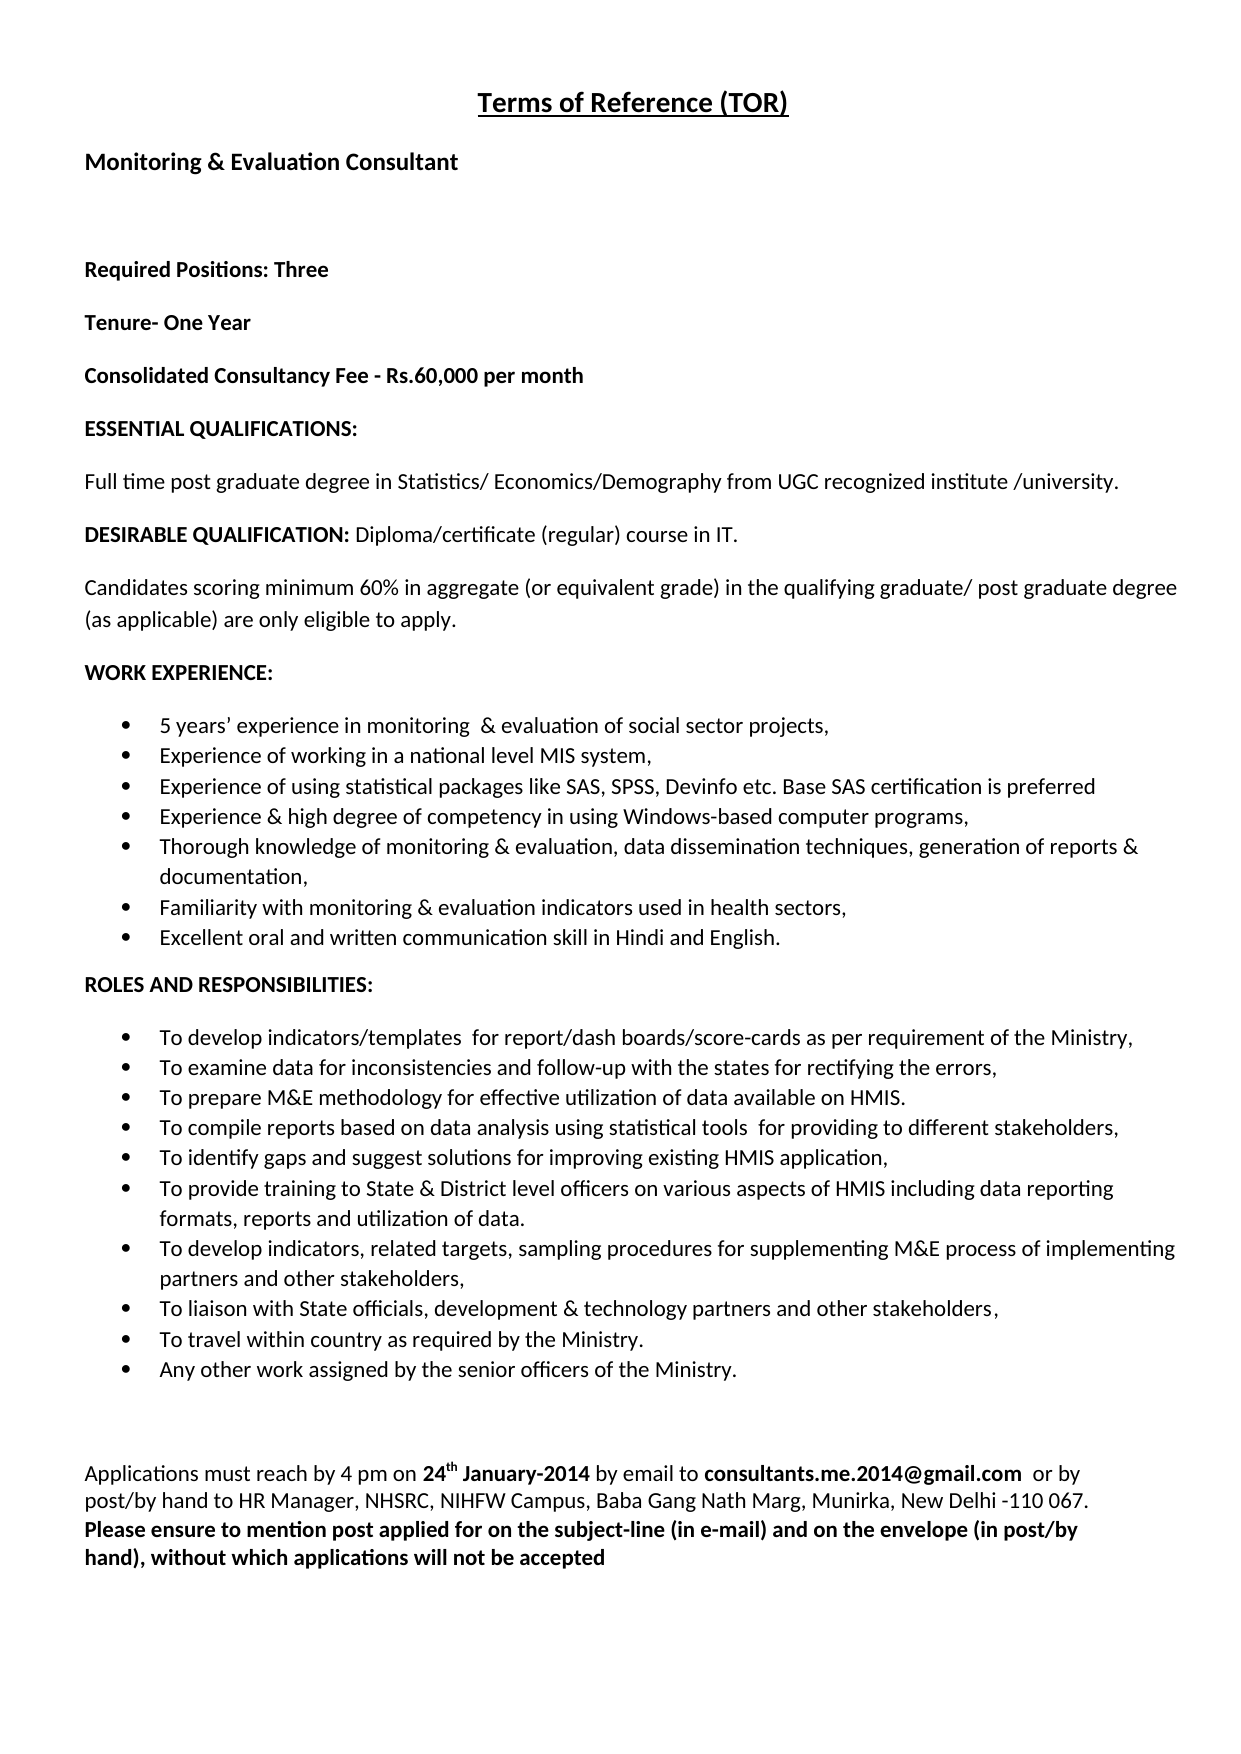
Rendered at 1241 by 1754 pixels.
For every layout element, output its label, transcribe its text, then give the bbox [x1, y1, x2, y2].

text Work Experience: [84, 658, 1181, 686]
list To liaison with State officials, development & technology partners and other stakeholders, [122, 1294, 1181, 1323]
list To travel within country as required by the Ministry. [122, 1325, 1181, 1353]
list To compile reports based on data analysis using statistical tools for providing to different stakeholders, [122, 1113, 1181, 1141]
list Excellent oral and written communication skill in Hindi and English. [122, 923, 1181, 951]
list Thorough knowledge of monitoring & evaluation, data dissemination techniques, generation of reports & documentation, [122, 832, 1181, 890]
text Consolidated Consultancy Fee - Rs.60,000 per month [84, 361, 1181, 389]
list Experience of working in a national level MIS system, [122, 742, 1181, 769]
text Please ensure to mention post applied for on the subject-line (in e-mail) and on the envelope (in post/by [84, 1515, 1181, 1543]
text Full time post graduate degree in Statistics/ Economics/Demography from UGC recognized institute /university. [84, 467, 1181, 495]
list Experience & high degree of competency in using Windows-based computer programs, [122, 802, 1181, 830]
list 5 years’ experience in monitoring & evaluation of social sector projects, [122, 711, 1181, 739]
text ESSENTIAL QUALIFICATIONS: [84, 414, 1181, 442]
list To develop indicators, related targets, sampling procedures for supplementing M&E process of implementing partners and other stakeholders, [122, 1234, 1181, 1292]
list Familiarity with monitoring & evaluation indicators used in health sectors, [122, 893, 1181, 921]
text Required Positions: Three [84, 255, 1181, 283]
text Applications must reach by 4 pm on 24th January-2014 by email to consultants.me.2014@gmail.com or by [84, 1459, 1181, 1487]
text Tenure- One Year [84, 308, 1181, 336]
text Terms of Reference (TOR) [84, 84, 1181, 120]
list Experience of using statistical packages like SAS, SPSS, Devinfo etc. Base SAS certification is preferred [122, 772, 1181, 800]
list Any other work assigned by the senior officers of the Ministry. [122, 1355, 1181, 1383]
list To develop indicators/templates for report/dash boards/score-cards as per requirement of the Ministry, [122, 1023, 1181, 1051]
text Candidates scoring minimum 60% in aggregate (or equivalent grade) in the qualifying graduate/ post graduate degree (as applicable) are only eligible to apply. [84, 573, 1181, 633]
list To identify gaps and suggest solutions for improving existing HMIS application, [122, 1143, 1181, 1172]
list To prepare M&E methodology for effective utilization of data available on HMIS. [122, 1083, 1181, 1111]
text Monitoring & Evaluation Consultant [84, 146, 1181, 177]
text Roles and responsibilities: [84, 970, 1181, 998]
text post/by hand to HR Manager, NHSRC, NIHFW Campus, Baba Gang Nath Marg, Munirka, New Delhi -110 067. [84, 1487, 1181, 1515]
list To provide training to State & District level officers on various aspects of HMIS including data reporting formats, reports and utilization of data. [122, 1174, 1181, 1232]
text Desirable qualification: Diploma/certificate (regular) course in IT. [84, 520, 1181, 548]
list To examine data for inconsistencies and follow-up with the states for rectifying the errors, [122, 1053, 1181, 1081]
text hand), without which applications will not be accepted [84, 1543, 1181, 1571]
